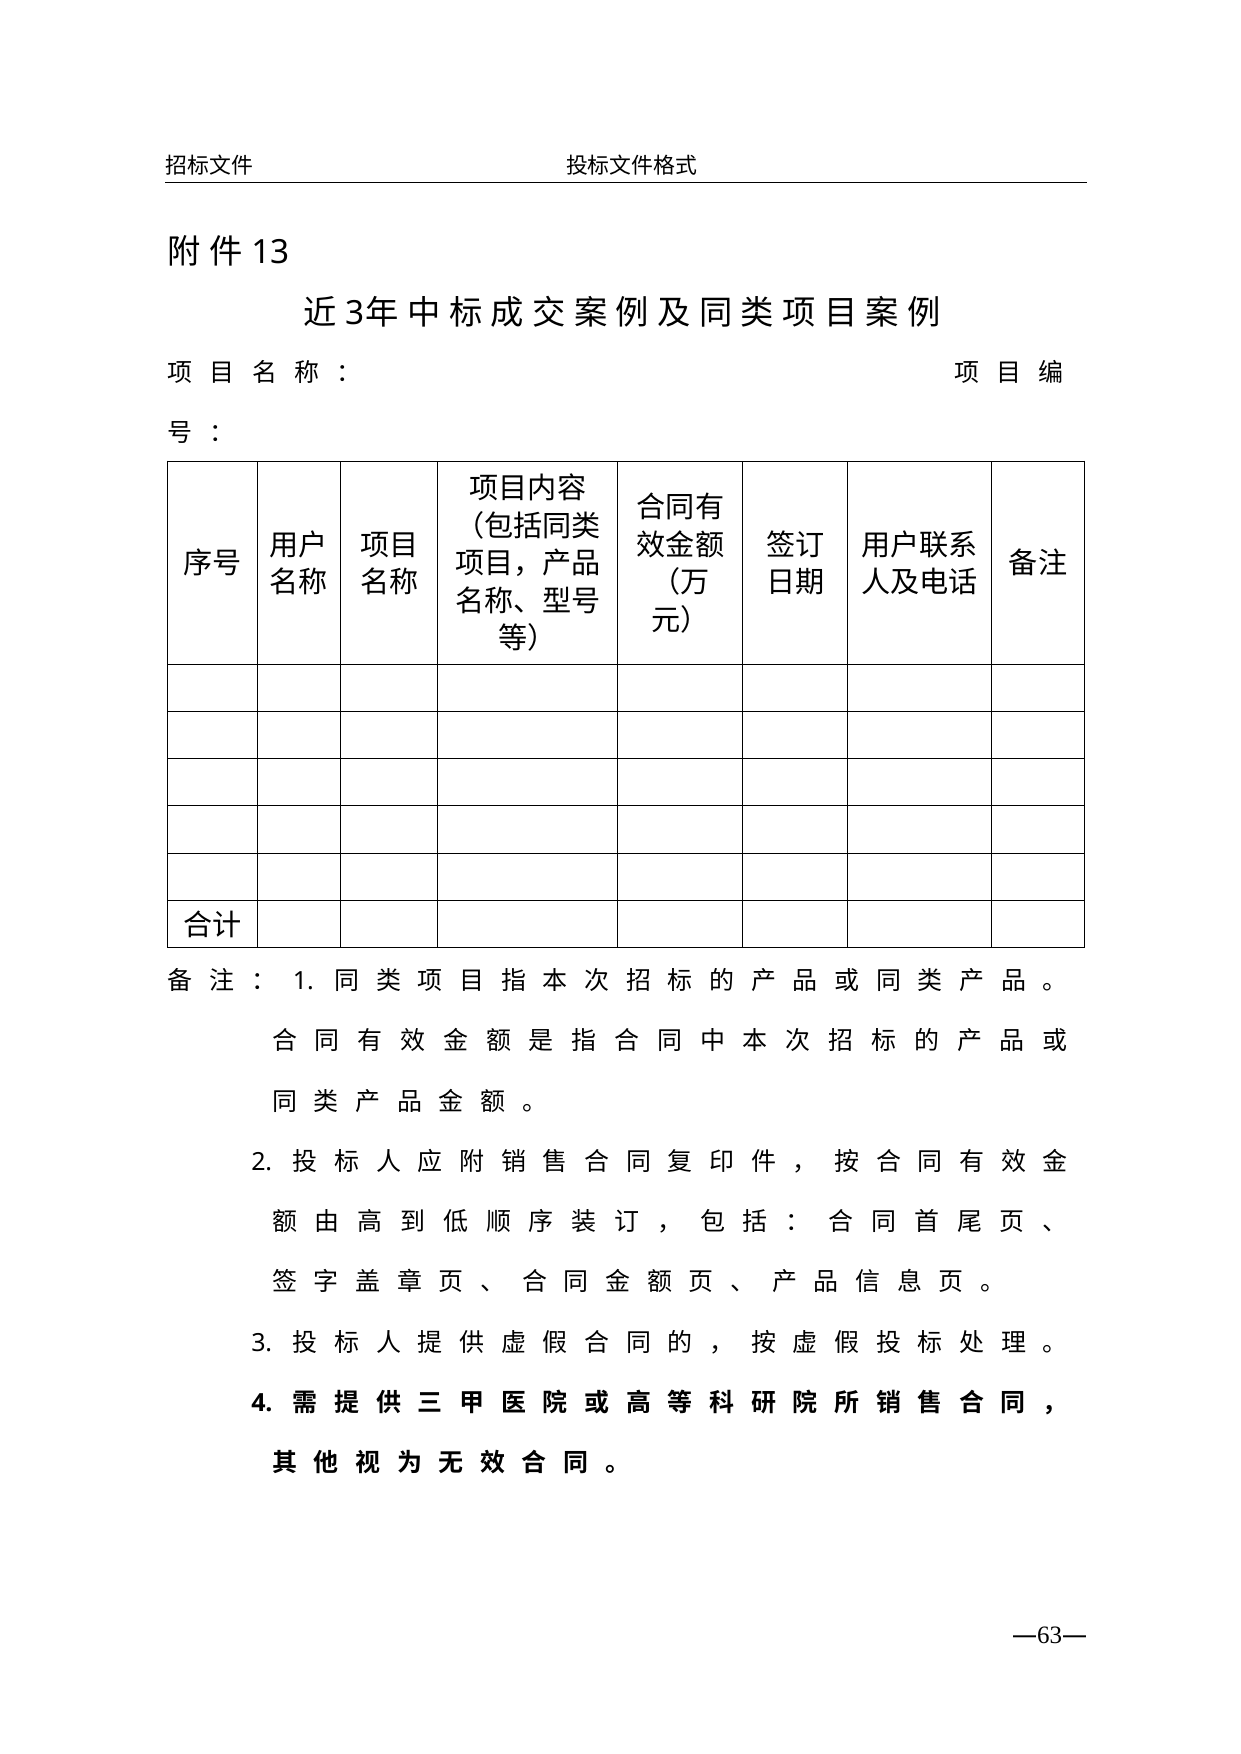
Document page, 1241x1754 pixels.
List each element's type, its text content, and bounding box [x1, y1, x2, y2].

table_cell 合计 [168, 901, 257, 947]
text 3.投标人提供虚假合同的，按虚假投标处理。 [239, 1310, 1084, 1371]
table_cell [848, 901, 991, 947]
table_cell [848, 806, 991, 853]
table_cell [743, 712, 847, 758]
table_cell [438, 759, 617, 805]
table_cell [743, 806, 847, 853]
text 备注：1.同类项目指本次招标的产品或同类产品。合同有效金额是指合同中本次招标的产品或同类产品金额。 [168, 948, 1084, 1129]
table_cell [341, 712, 437, 758]
table_header 序号 [168, 462, 257, 663]
table_cell [848, 665, 991, 711]
table_cell [992, 901, 1084, 947]
table_cell [743, 759, 847, 805]
table_cell [341, 901, 437, 947]
table_cell [618, 665, 742, 711]
table_cell [618, 854, 742, 900]
table_cell [438, 901, 617, 947]
table_cell [618, 901, 742, 947]
table_header 备注 [992, 462, 1084, 663]
table_header 用户联系 人及电话 [848, 462, 991, 663]
table_cell [168, 759, 257, 805]
table_cell [341, 665, 437, 711]
table_cell [168, 854, 257, 900]
table_cell [341, 806, 437, 853]
table_cell [341, 854, 437, 900]
table_cell [743, 665, 847, 711]
table_cell [618, 712, 742, 758]
table_cell [168, 665, 257, 711]
table_cell [848, 712, 991, 758]
table_cell [438, 806, 617, 853]
table_cell [992, 712, 1084, 758]
table_cell [341, 759, 437, 805]
table_cell [848, 759, 991, 805]
text 2.投标人应附销售合同复印件，按合同有效金额由高到低顺序装订，包括：合同首尾页、签字盖章页、合同金额页、产品信息页。 [239, 1129, 1084, 1310]
table_cell [168, 712, 257, 758]
table_cell [618, 806, 742, 853]
text 附件13 [168, 219, 1084, 280]
table_cell [258, 854, 340, 900]
table_cell [438, 712, 617, 758]
table_cell [743, 901, 847, 947]
table_header 合同有效金额（万元） [618, 462, 742, 663]
table_cell [743, 854, 847, 900]
table_cell [992, 854, 1084, 900]
table_header 项目 名称 [341, 462, 437, 663]
text 近3年中标成交案例及同类项目案例 [168, 280, 1084, 340]
table_header 项目内容 （包括同类项目，产品名称、型号等） [438, 462, 617, 663]
table_cell [992, 806, 1084, 853]
table_cell [258, 712, 340, 758]
table_cell [992, 665, 1084, 711]
table_cell [438, 665, 617, 711]
text 项目名称： 项目编号： [168, 340, 1084, 461]
table_cell [618, 759, 742, 805]
table_cell [848, 854, 991, 900]
table_cell [438, 854, 617, 900]
table_cell [168, 806, 257, 853]
text 4.需提供三甲医院或高等科研院所销售合同，其他视为无效合同。 [239, 1371, 1084, 1491]
table_cell [258, 806, 340, 853]
table_cell [992, 759, 1084, 805]
table_cell [258, 759, 340, 805]
table_cell [258, 665, 340, 711]
table_cell [258, 901, 340, 947]
table_header 用户 名称 [258, 462, 340, 663]
table_header 签订 日期 [743, 462, 847, 663]
